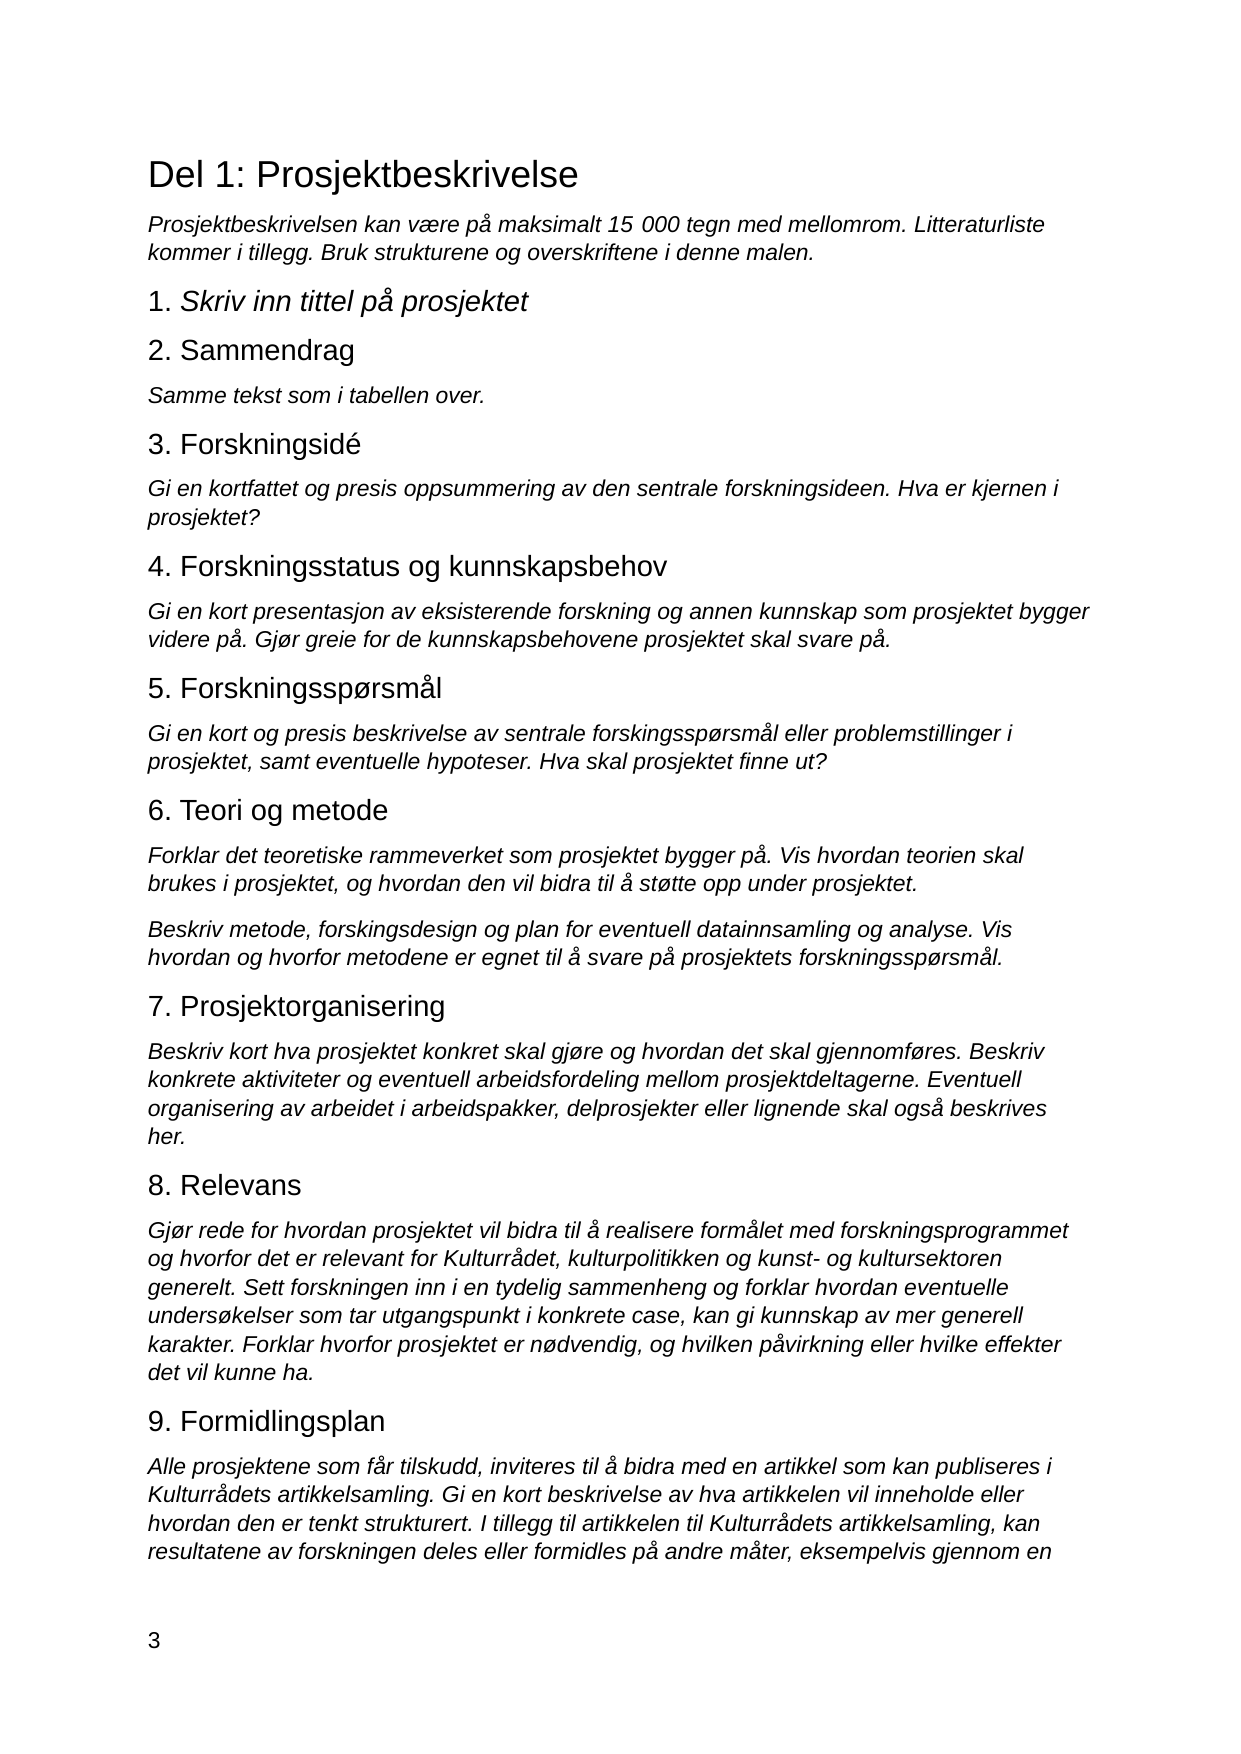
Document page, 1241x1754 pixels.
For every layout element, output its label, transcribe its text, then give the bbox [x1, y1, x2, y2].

text Gi en kort presentasjon av eksisterende forskning og annen kunnskap som prosjektet bygger videre på. Gjør greie for de kunnskapsbehovene prosjektet skal svare på. [148, 598, 1093, 652]
text Prosjektbeskrivelsen kan være på maksimalt 15 000 tegn med mellomrom. Litteraturliste kommer i tillegg. Bruk strukturene og overskriftene i denne malen. [148, 211, 1093, 266]
subtitle Del 1: Prosjektbeskrivelse [148, 152, 1093, 195]
subtitle 7. Prosjektorganisering [148, 989, 1093, 1023]
subtitle 2. Sammendrag [148, 333, 1093, 367]
text Forklar det teoretiske rammeverket som prosjektet bygger på. Vis hvordan teorien skal brukes i prosjektet, og hvordan den vil bidra til å støtte opp under prosjektet. [148, 842, 1093, 897]
text Gi en kortfattet og presis oppsummering av den sentrale forskningsideen. Hva er kjernen i prosjektet? [148, 475, 1093, 530]
subtitle 3. Forskningsidé [148, 427, 1093, 460]
text Samme tekst som i tabellen over. [148, 382, 1093, 408]
subtitle 1. Skriv inn tittel på prosjektet [148, 284, 1093, 318]
subtitle 8. Relevans [148, 1168, 1093, 1202]
subtitle 5. Forskningsspørsmål [148, 671, 1093, 705]
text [148, 1453, 1093, 1564]
text Gi en kort og presis beskrivelse av sentrale forskingsspørsmål eller problemstillinger i prosjektet, samt eventuelle hypoteser. Hva skal prosjektet finne ut? [148, 720, 1093, 774]
text Beskriv metode, forskingsdesign og plan for eventuell datainnsamling og analyse. Vis hvordan og hvorfor metodene er egnet til å svare på prosjektets forskningsspørsmål. [148, 916, 1093, 970]
text Gjør rede for hvordan prosjektet vil bidra til å realisere formålet med forskningsprogrammet og hvorfor det er relevant for Kulturrådet, kulturpolitikken og kunst- og kultursektoren generelt. Sett forskningen inn i en tydelig sammenheng og forklar hvordan eventuelle undersøkelser som tar utgangspunkt i konkrete case, kan gi kunnskap av mer generell karakter. Forklar hvorfor prosjektet er nødvendig, og hvilken påvirkning eller hvilke effekter det vil kunne ha. [148, 1217, 1093, 1385]
subtitle 9. Formidlingsplan [148, 1404, 1093, 1438]
subtitle 4. Forskningsstatus og kunnskapsbehov [148, 549, 1093, 582]
subtitle 6. Teori og metode [148, 793, 1093, 827]
text Beskriv kort hva prosjektet konkret skal gjøre og hvordan det skal gjennomføres. Beskriv konkrete aktiviteter og eventuell arbeidsfordeling mellom prosjektdeltagerne. Eventuell organisering av arbeidet i arbeidspakker, delprosjekter eller lignende skal også beskrives her. [148, 1038, 1093, 1149]
